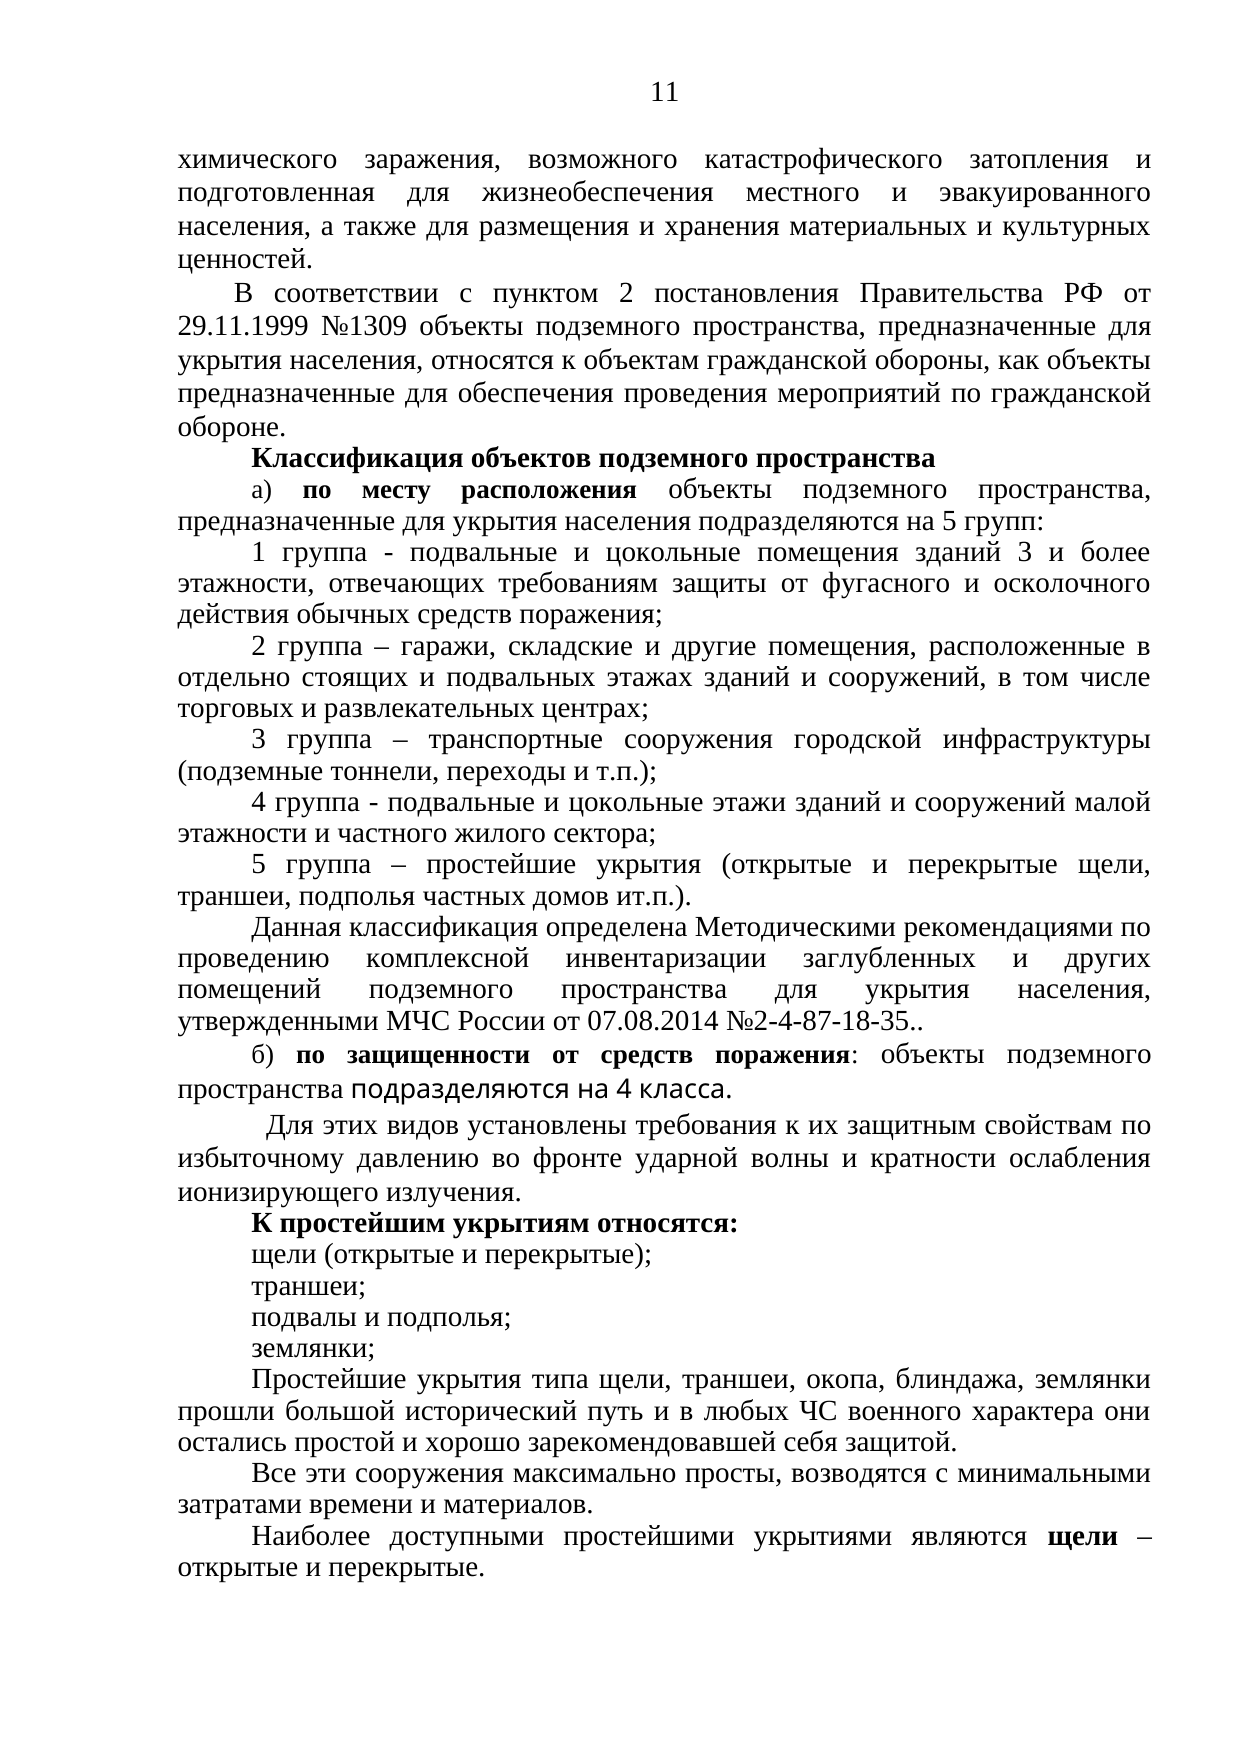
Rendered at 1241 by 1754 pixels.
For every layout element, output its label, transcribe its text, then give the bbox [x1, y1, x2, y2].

text Простейшие укрытия типа щели, траншеи, окопа, блиндажа, землянки прошли большой исторический путь и в любых ЧС военного характера они остались простой и хорошо зарекомендовавшей себя защитой. [177, 1364, 1152, 1457]
text 1 группа - подвальные и цокольные помещения зданий 3 и более этажности, отвечающих требованиям защиты от фугасного и осколочного действия обычных средств поражения; [177, 536, 1152, 630]
text 3 группа – транспортные сооружения городской инфраструктуры (подземные тоннели, переходы и т.п.); [177, 724, 1152, 786]
text траншеи; [251, 1270, 1152, 1301]
text Классификация объектов подземного пространства [177, 443, 1152, 474]
text щели (открытые и перекрытые); [251, 1239, 1152, 1270]
text 5 группа – простейшие укрытия (открытые и перекрытые щели, траншеи, подполья частных домов ит.п.). [177, 849, 1152, 911]
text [177, 141, 1152, 275]
text 4 группа - подвальные и цокольные этажи зданий и сооружений малой этажности и частного жилого сектора; [177, 786, 1152, 849]
text Данная классификация определена Методическими рекомендациями по проведению комплексной инвентаризации заглубленных и других помещений подземного пространства для укрытия населения, утвержденными МЧС России от 07.08.2014 №2-4-87-18-35.. [177, 911, 1152, 1036]
text 2 группа – гаражи, складские и другие помещения, расположенные в отдельно стоящих и подвальных этажах зданий и сооружений, в том числе торговых и развлекательных центрах; [177, 630, 1152, 724]
text Все эти сооружения максимально просты, возводятся с минимальными затратами времени и материалов. [177, 1457, 1152, 1520]
text Наиболее доступными простейшими укрытиями являются щели – открытые и перекрытые. [177, 1520, 1152, 1582]
text подвалы и подполья; [251, 1301, 1152, 1332]
text землянки; [251, 1332, 1152, 1364]
text К простейшим укрытиям относятся: [177, 1207, 1152, 1239]
text Для этих видов установлены требования к их защитным свойствам по избыточному давлению во фронте ударной волны и кратности ослабления ионизирующего излучения. [177, 1107, 1152, 1207]
text а) по месту расположения объекты подземного пространства, предназначенные для укрытия населения подразделяются на 5 групп: [177, 474, 1152, 536]
text б) по защищенности от средств поражения: объекты подземного пространства подразделяются на 4 класса. [177, 1036, 1152, 1107]
text В соответствии с пунктом 2 постановления Правительства РФ от 29.11.1999 №1309 объекты подземного пространства, предназначенные для укрытия населения, относятся к объектам гражданской обороны, как объекты предназначенные для обеспечения проведения мероприятий по гражданской обороне. [177, 275, 1152, 443]
